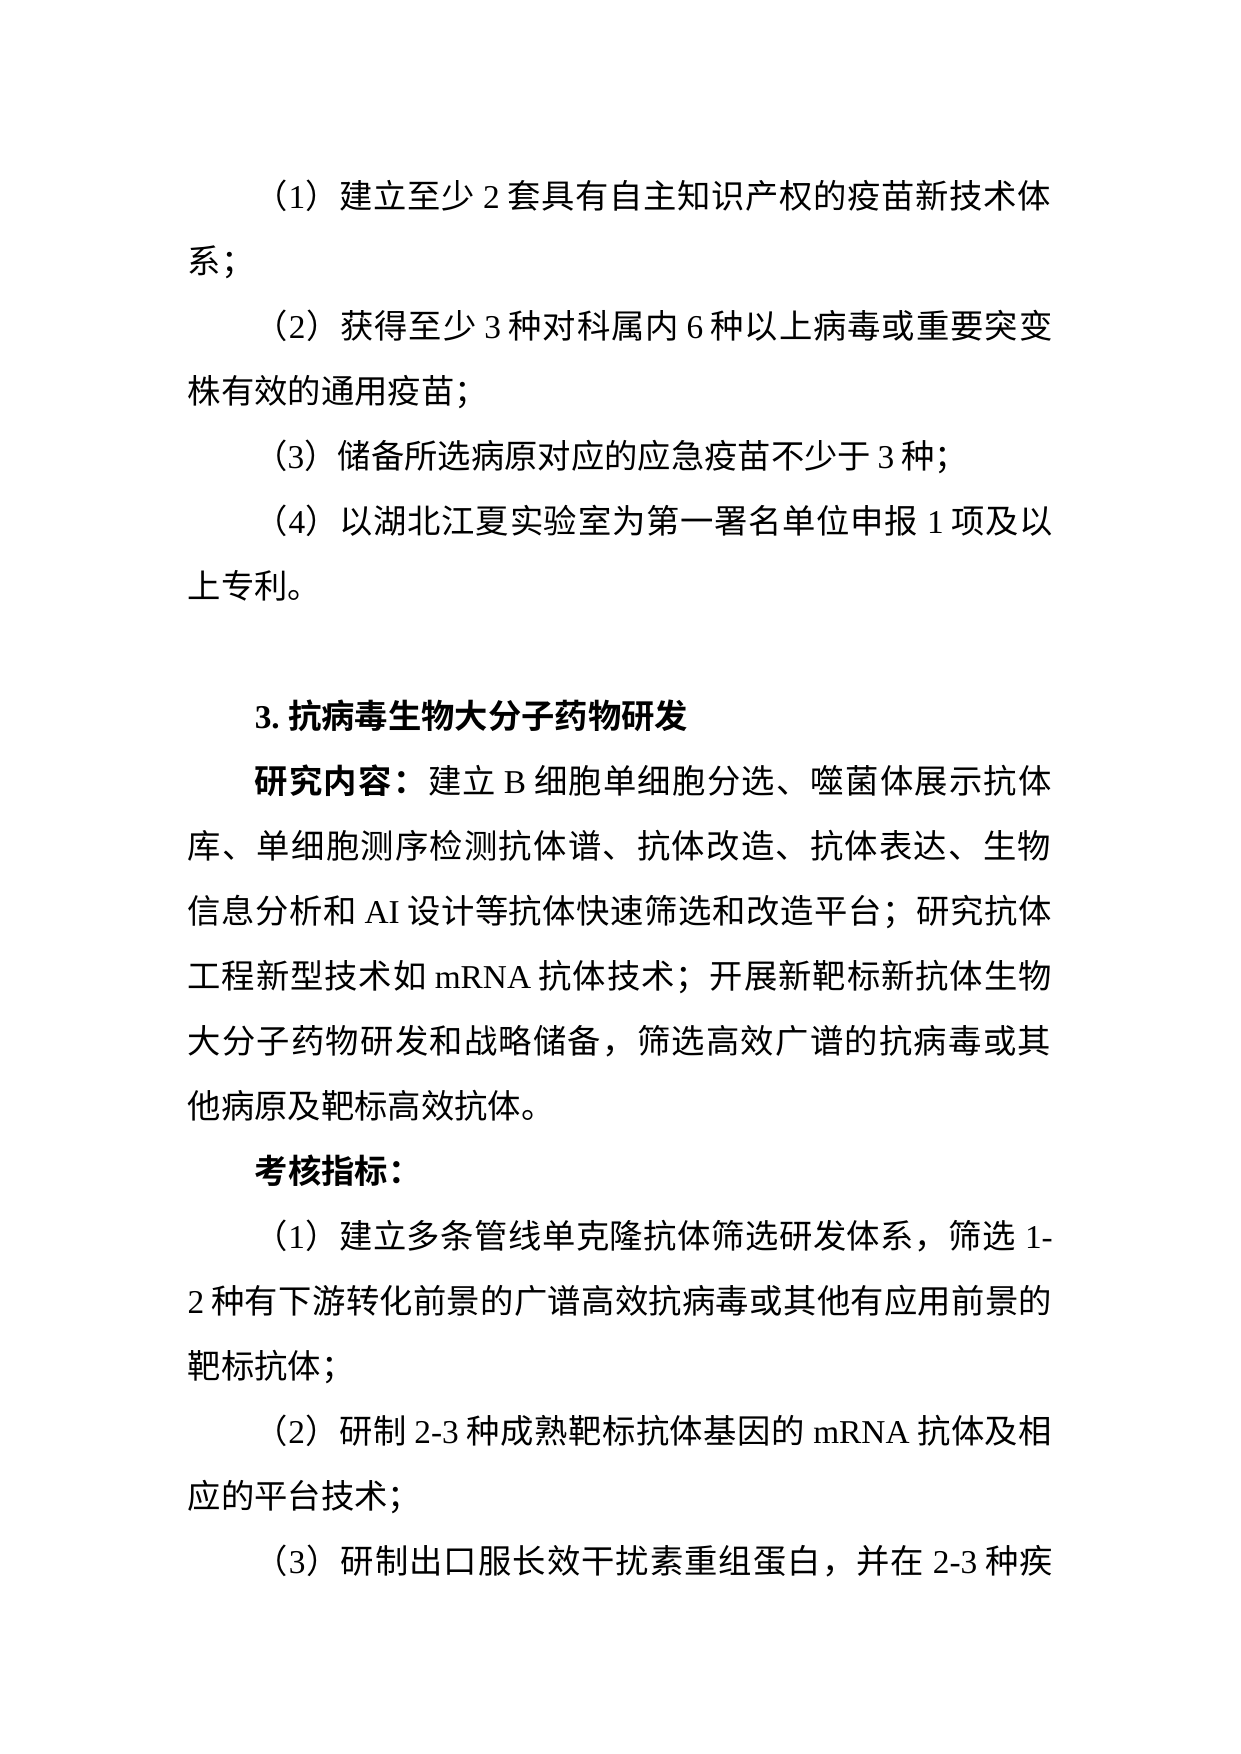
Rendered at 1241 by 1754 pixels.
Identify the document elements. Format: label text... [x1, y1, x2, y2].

text 3. 抗病毒生物大分子药物研发 [187, 682, 1053, 747]
text （3）储备所选病原对应的应急疫苗不少于3种； [187, 422, 1053, 487]
text （4）以湖北江夏实验室为第一署名单位申报1项及以上专利。 [187, 487, 1053, 617]
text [187, 1527, 1053, 1592]
text 考核指标： [187, 1137, 1053, 1202]
text （1）建立多条管线单克隆抗体筛选研发体系，筛选1-2种有下游转化前景的广谱高效抗病毒或其他有应用前景的靶标抗体； [187, 1202, 1053, 1397]
text （2）获得至少3种对科属内6种以上病毒或重要突变株有效的通用疫苗； [187, 292, 1053, 422]
text 研究内容：建立B细胞单细胞分选、噬菌体展示抗体库、单细胞测序检测抗体谱、抗体改造、抗体表达、生物信息分析和AI设计等抗体快速筛选和改造平台；研究抗体工程新型技术如mRNA抗体技术；开展新靶标新抗体生物大分子药物研发和战略储备，筛选高效广谱的抗病毒或其他病原及靶标高效抗体。 [187, 747, 1053, 1137]
text （1）建立至少2套具有自主知识产权的疫苗新技术体系； [187, 162, 1053, 292]
text （2）研制2-3种成熟靶标抗体基因的mRNA抗体及相应的平台技术； [187, 1397, 1053, 1527]
